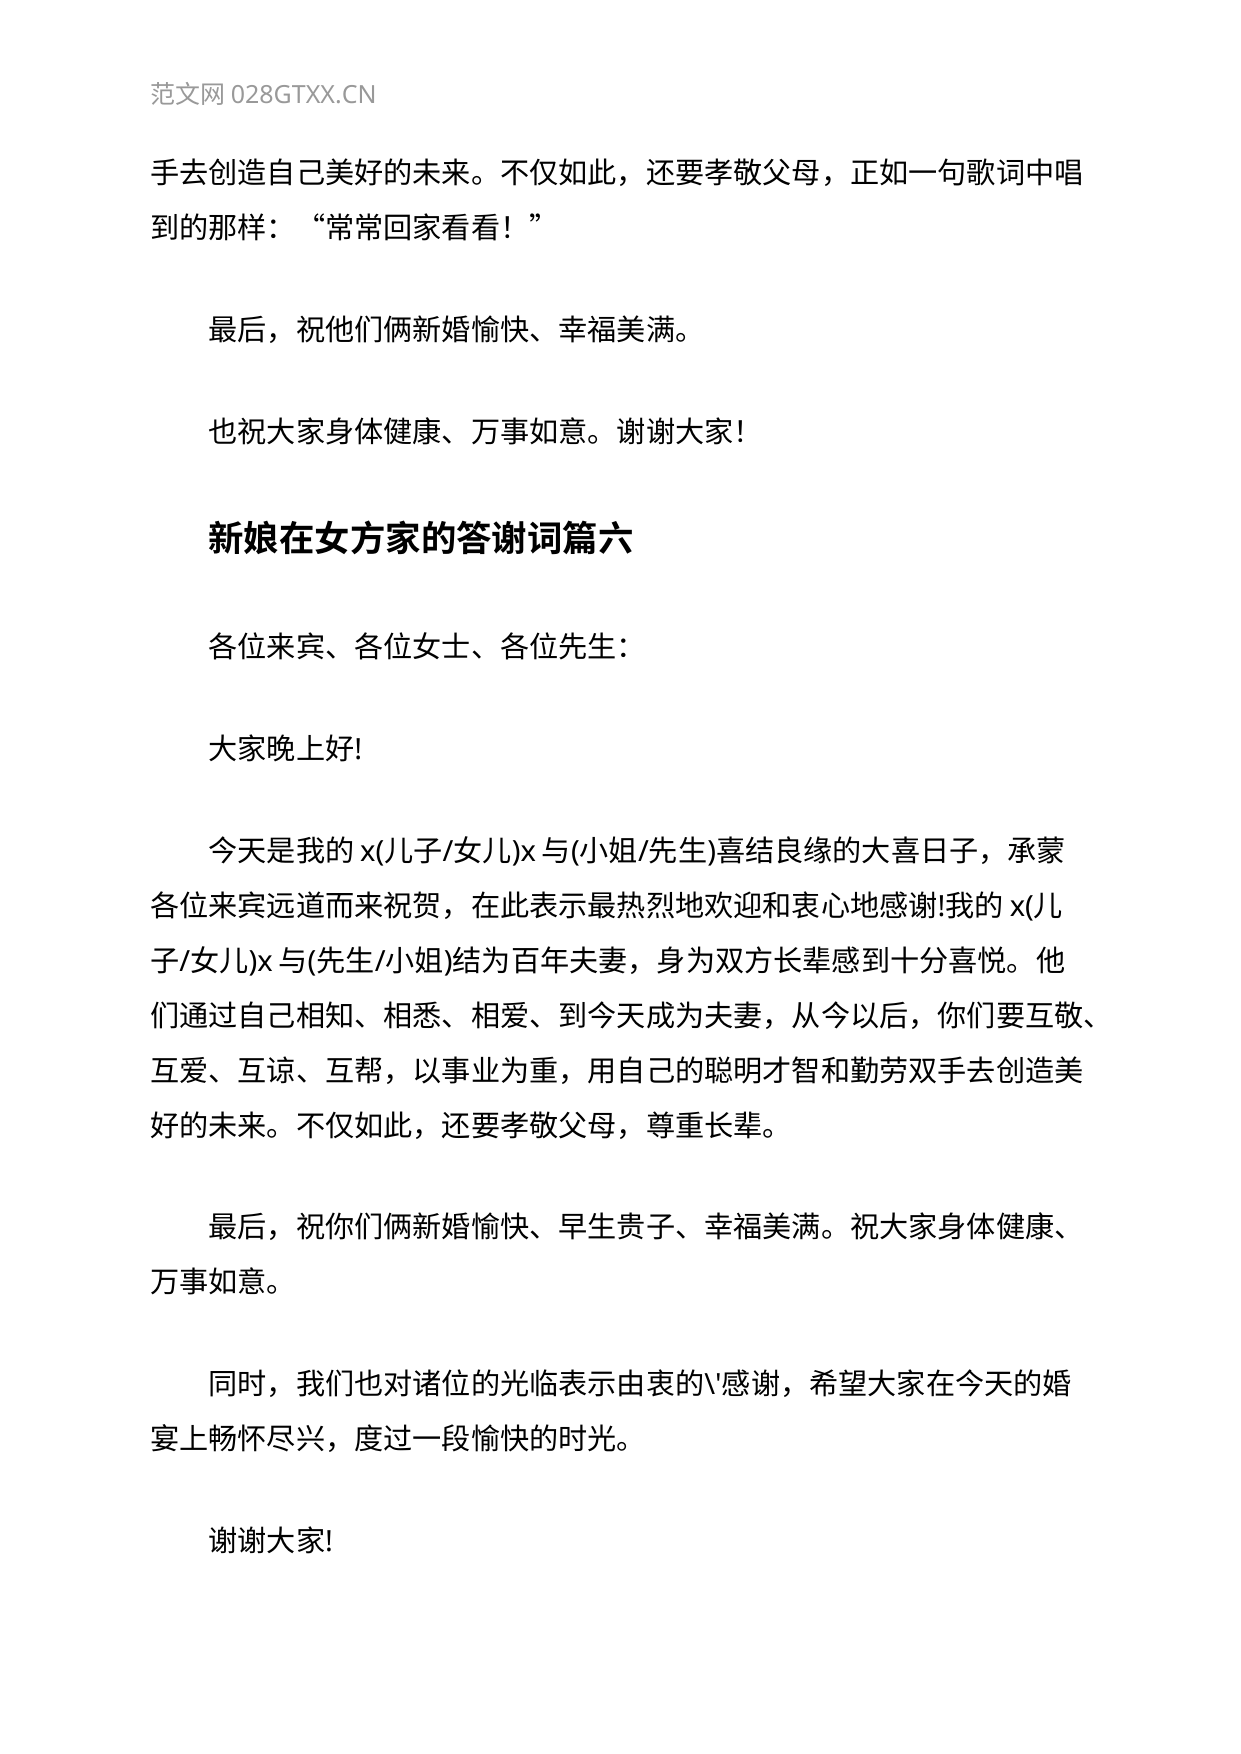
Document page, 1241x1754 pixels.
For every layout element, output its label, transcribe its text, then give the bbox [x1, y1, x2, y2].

text 同时，我们也对诸位的光临表示由衷的\'感谢，希望大家在今天的婚宴上畅怀尽兴，度过一段愉快的时光。 [150, 1361, 1090, 1458]
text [150, 150, 1090, 247]
text 今天是我的x(儿子/女儿)x与(小姐/先生)喜结良缘的大喜日子，承蒙各位来宾远道而来祝贺，在此表示最热烈地欢迎和衷心地感谢!我的x(儿子/女儿)x与(先生/小姐)结为百年夫妻，身为双方长辈感到十分喜悦。他们通过自己相知、相悉、相爱、到今天成为夫妻，从今以后，你们要互敬、互爱、互谅、互帮，以事业为重，用自己的聪明才智和勤劳双手去创造美好的未来。不仅如此，还要孝敬父母，尊重长辈。 [150, 827, 1090, 1144]
text 最后，祝他们俩新婚愉快、幸福美满。 [150, 307, 1090, 349]
text 也祝大家身体健康、万事如意。谢谢大家！ [150, 408, 1090, 451]
text 最后，祝你们俩新婚愉快、早生贵子、幸福美满。祝大家身体健康、万事如意。 [150, 1204, 1090, 1301]
text 各位来宾、各位女士、各位先生： [150, 624, 1090, 666]
text 谢谢大家! [150, 1517, 1090, 1560]
text 大家晚上好! [150, 725, 1090, 768]
text 新娘在女方家的答谢词篇六 [150, 510, 1090, 561]
